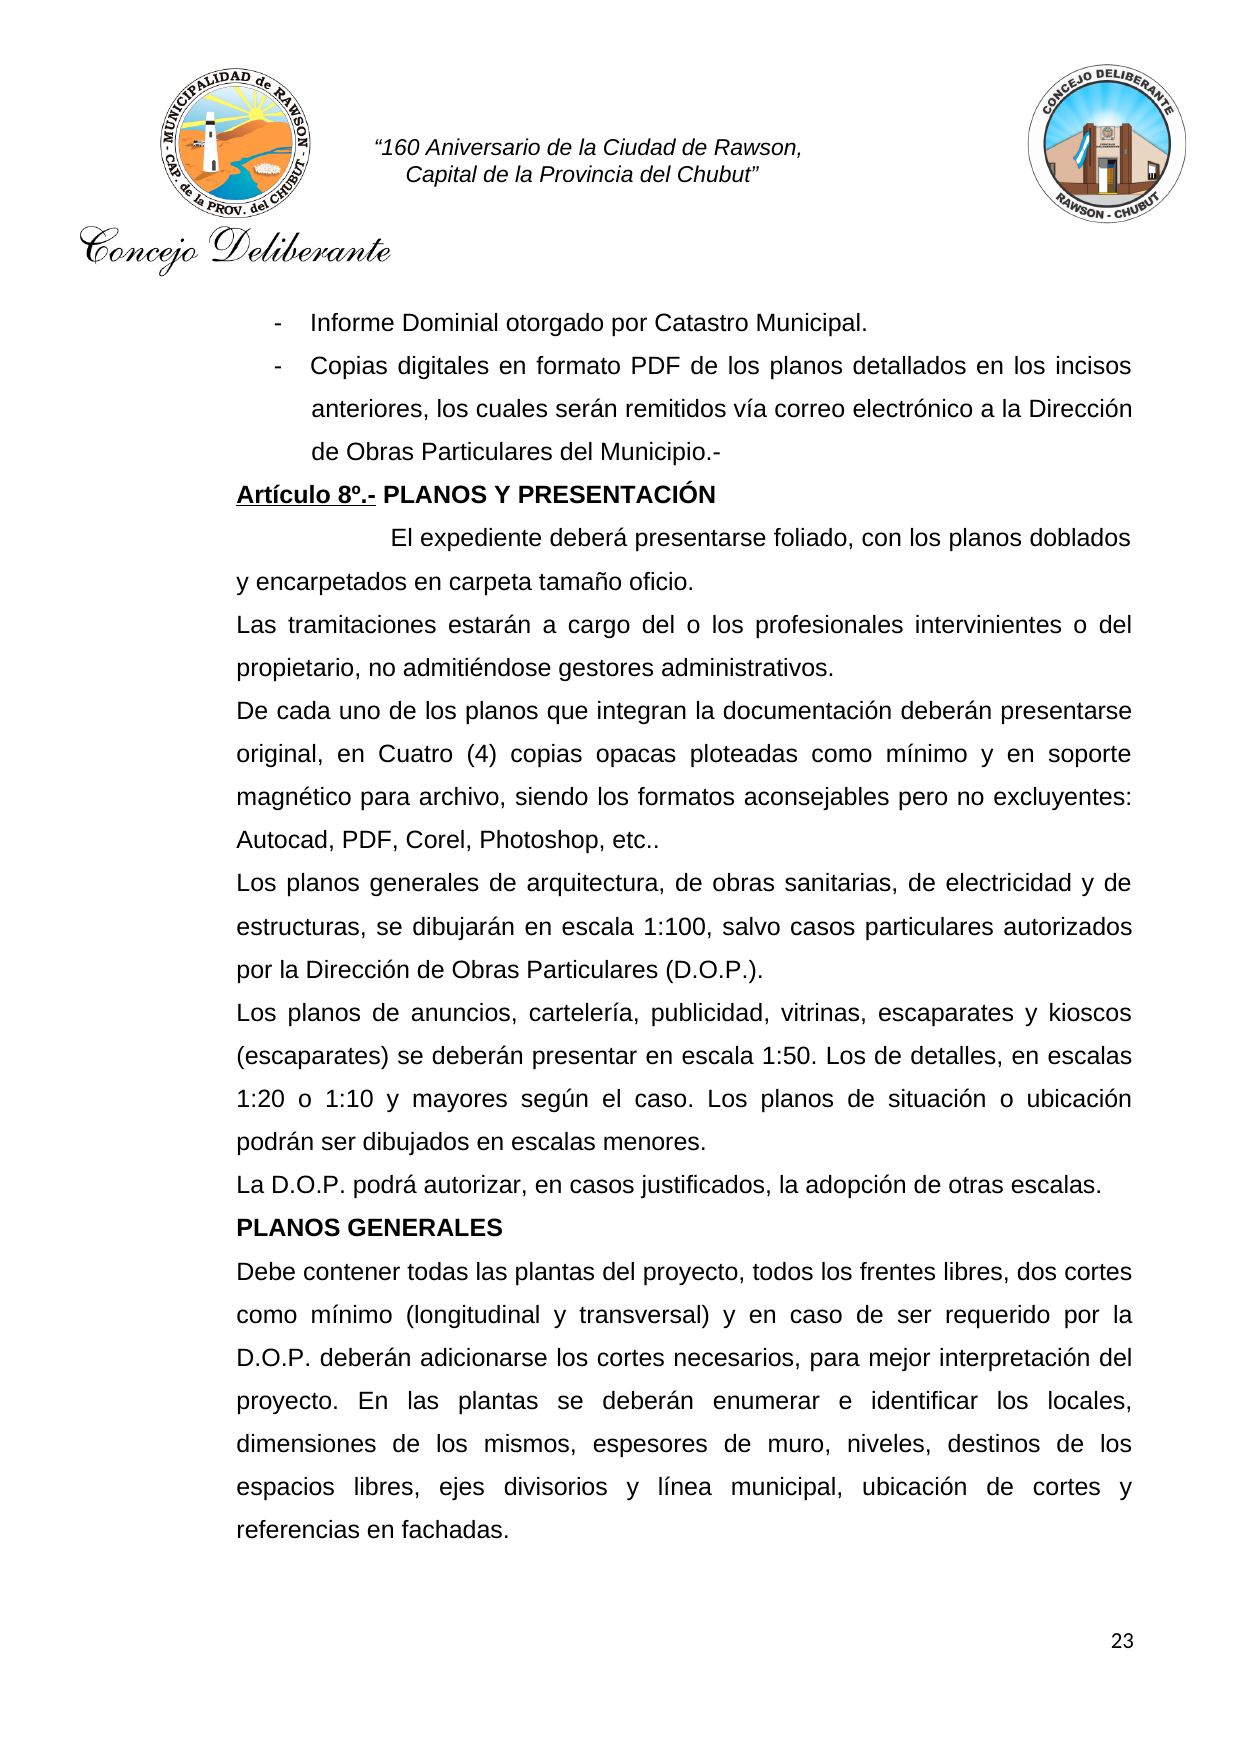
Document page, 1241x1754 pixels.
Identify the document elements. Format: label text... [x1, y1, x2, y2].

list Copias digitales en formato PDF de los planos detallados en los incisos anteriores, los cuales serán remitidos vía correo electrónico a la Dirección de Obras Particulares del Municipio.- [274, 351, 1134, 466]
text Las tramitaciones estarán a cargo del o los profesionales intervinientes o del propietario, no admitiéndose gestores administrativos. [236, 610, 1134, 682]
picture [75, 68, 394, 281]
text De cada uno de los planos que integran la documentación deberán presentarse original, en Cuatro (4) copias opacas ploteadas como mínimo y en soporte magnético para archivo, siendo los formatos aconsejables pero no excluyentes: Autocad, PDF, Corel, Photoshop, etc.. [236, 696, 1134, 854]
text Los planos de anuncios, cartelería, publicidad, vitrinas, escaparates y kioscos (escaparates) se deberán presentar en escala 1:50. Los de detalles, en escalas 1:20 o 1:10 y mayores según el caso. Los planos de situación o ubicación podrán ser dibujados en escalas menores. [236, 998, 1134, 1156]
text Los planos generales de arquitectura, de obras sanitarias, de electricidad y de estructuras, se dibujarán en escala 1:100, salvo casos particulares autorizados por la Dirección de Obras Particulares (D.O.P.). [236, 868, 1134, 983]
text Debe contener todas las plantas del proyecto, todos los frentes libres, dos cortes como mínimo (longitudinal y transversal) y en caso de ser requerido por la D.O.P. deberán adicionarse los cortes necesarios, para mejor interpretación del proyecto. En las plantas se deberán enumerar e identificar los locales, dimensiones de los mismos, espesores de muro, niveles, destinos de los espacios libres, ejes divisorios y línea municipal, ubicación de cortes y referencias en fachadas. [236, 1257, 1134, 1544]
text PLANOS GENERALES [236, 1213, 1134, 1242]
text Artículo 8º.- PLANOS Y PRESENTACIÓN [236, 480, 1134, 509]
text El expediente deberá presentarse foliado, con los planos doblados y encarpetados en carpeta tamaño oficio. [236, 523, 1134, 595]
list Informe Dominial otorgado por Catastro Municipal. [274, 308, 1134, 337]
text La D.O.P. podrá autorizar, en casos justificados, la adopción de otras escalas. [236, 1170, 1134, 1199]
picture [998, 29, 1216, 255]
